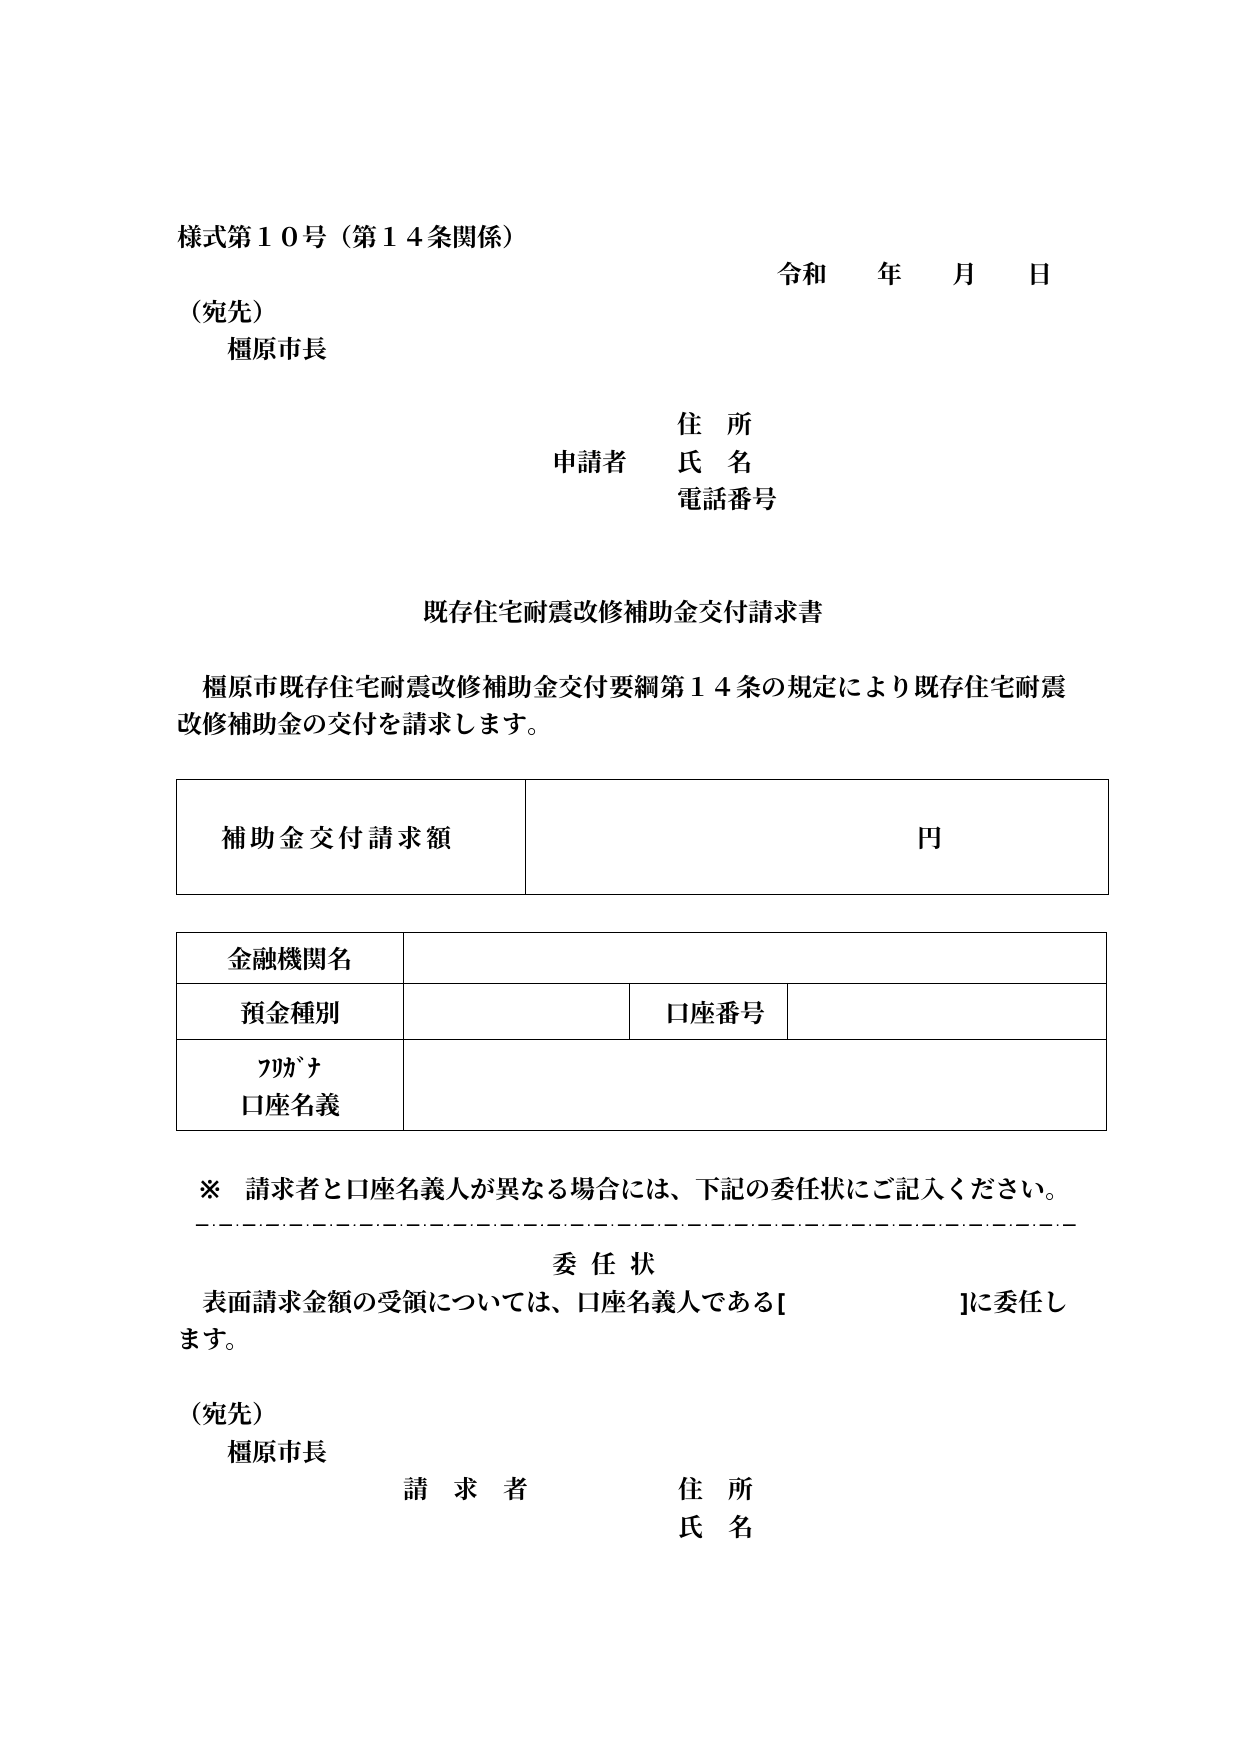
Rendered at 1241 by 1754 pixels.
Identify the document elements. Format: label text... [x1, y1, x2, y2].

text 既存住宅耐震改修補助金交付請求書 [177, 592, 1069, 629]
text 申請者 氏 名 [177, 442, 1069, 479]
table_cell [404, 1040, 1106, 1130]
table_cell ﾌﾘｶﾞﾅ 口座名義 [177, 1040, 403, 1130]
text 表面請求金額の受領については、口座名義人である[ ]に委任します。 [177, 1281, 1069, 1356]
table_header 金融機関名 [177, 933, 403, 983]
text 住 所 [177, 404, 1069, 442]
table_cell 口座番号 [630, 984, 787, 1039]
text 請 求 者 住 所 [177, 1469, 1069, 1506]
text ※ 請求者と口座名義人が異なる場合には、下記の委任状にご記入ください。 [199, 1169, 1069, 1206]
table_cell [788, 984, 1106, 1039]
text 様式第１０号（第１４条関係） [177, 217, 1069, 254]
text 橿原市長 [177, 329, 1069, 367]
text （宛先） [177, 292, 1069, 329]
table_header [404, 933, 1106, 983]
table_header 円 [526, 780, 1108, 894]
text 電話番号 [177, 479, 1069, 517]
text 令和 年 月 日 [177, 254, 1069, 292]
text 橿原市長 [177, 1431, 1069, 1469]
text 橿原市既存住宅耐震改修補助金交付要綱第１４条の規定により既存住宅耐震改修補助金の交付を請求します。 [177, 667, 1069, 742]
table_cell 預金種別 [177, 984, 403, 1039]
text （宛先） [177, 1394, 1069, 1431]
text 委任状 [177, 1244, 1069, 1281]
table_header 補助金交付請求額 [177, 780, 525, 894]
text 氏 名 [177, 1506, 1069, 1544]
table_cell [404, 984, 629, 1039]
